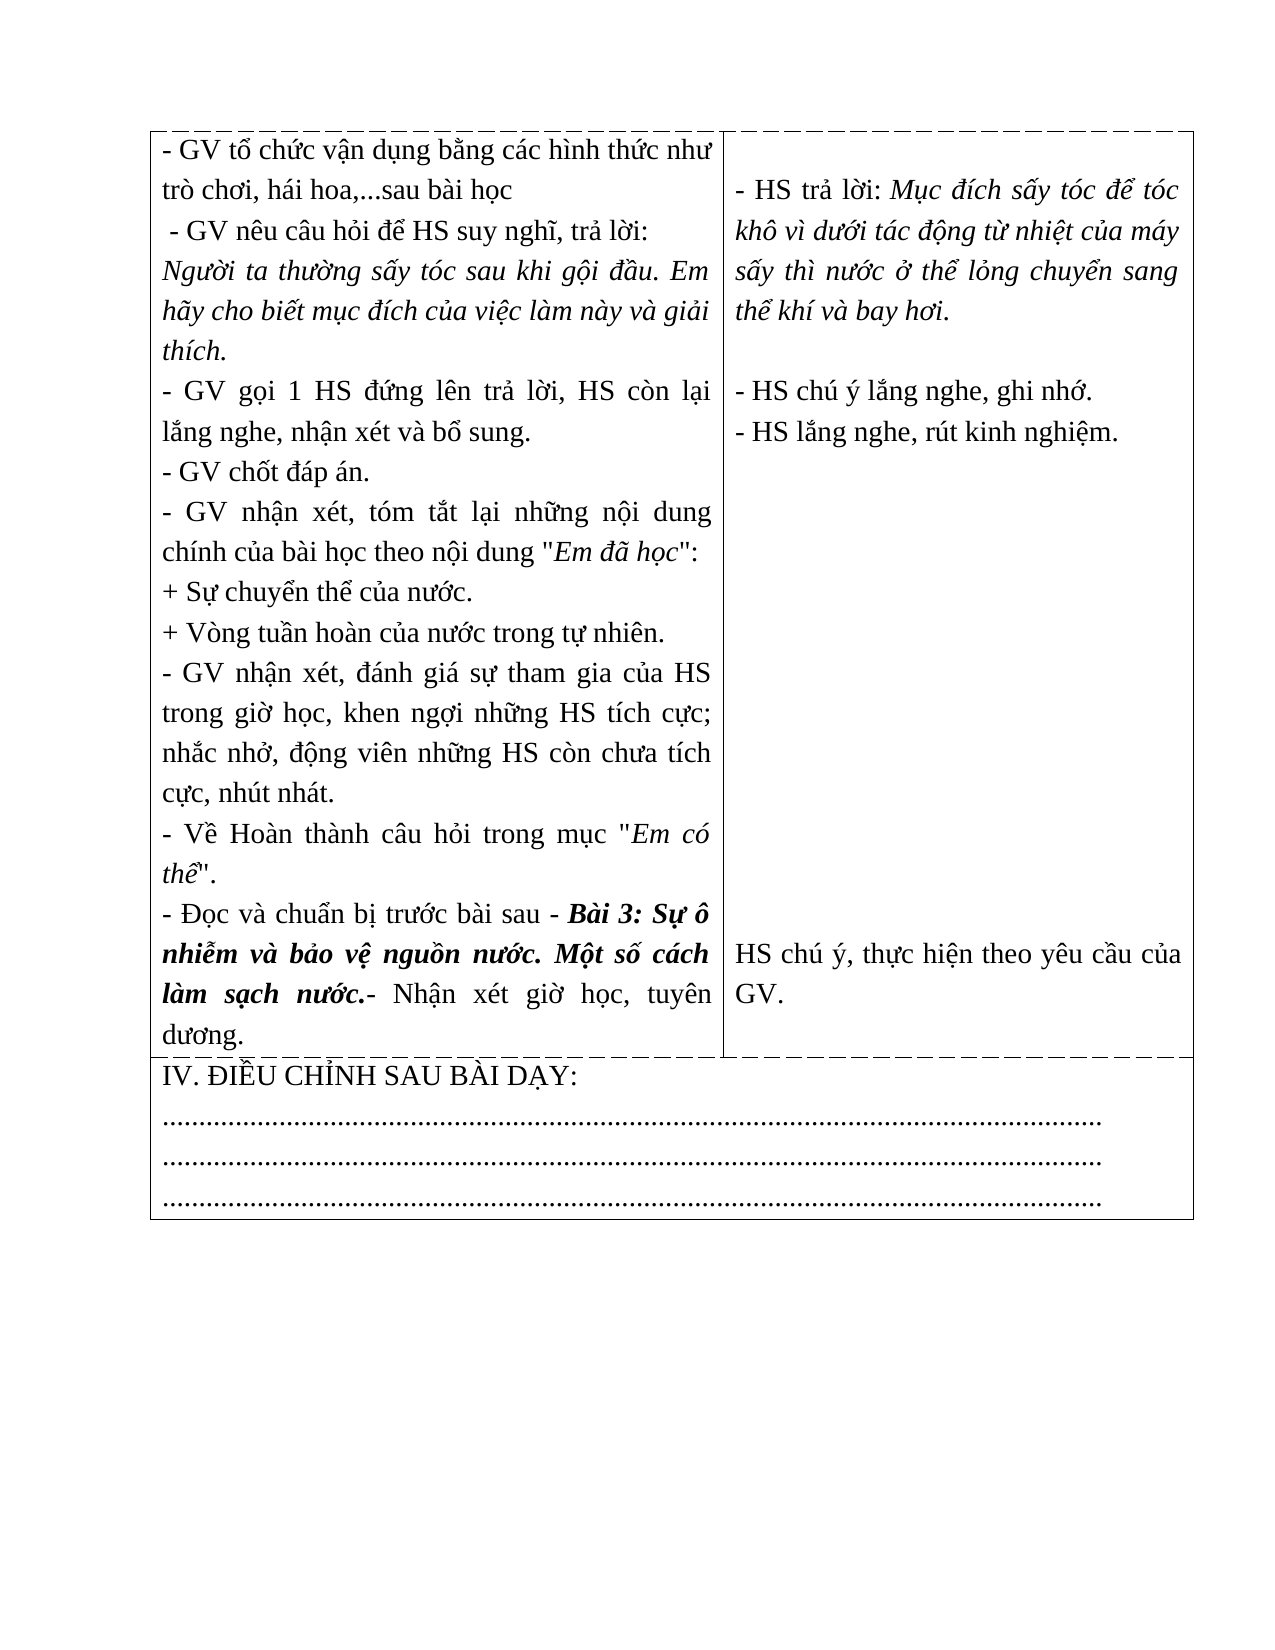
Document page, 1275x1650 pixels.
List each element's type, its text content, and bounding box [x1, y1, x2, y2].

table_cell - HS trả lời: Mục đích sấy tóc để tóc khô vì dưới tác động từ nhiệt của máy sấy thì nước ở thể lỏng chuyển sang thể khí và bay hơi. - HS chú ý lắng nghe, ghi nhớ. - HS lắng nghe, rút kinh nghiệm. HS chú ý, thực hiện theo yêu cầu của GV. [724, 131, 1193, 1057]
table_cell - GV tổ chức vận dụng bằng các hình thức như trò chơi, hái hoa,...sau bài học - GV nêu câu hỏi để HS suy nghĩ, trả lời: Người ta thường sấy tóc sau khi gội đầu. Em hãy cho biết mục đích của việc làm này và giải thích. - GV gọi 1 HS đứng lên trả lời, HS còn lại lắng nghe, nhận xét và bổ sung. - GV chốt đáp án. - GV nhận xét, tóm tắt lại những nội dung chính của bài học theo nội dung "Em đã học": + Sự chuyển thể của nước. + Vòng tuần hoàn của nước trong tự nhiên. - GV nhận xét, đánh giá sự tham gia của HS trong giờ học, khen ngợi những HS tích cực; nhắc nhở, động viên những HS còn chưa tích cực, nhút nhát. - Về Hoàn thành câu hỏi trong mục "Em có thể". - Đọc và chuẩn bị trước bài sau - Bài 3: Sự ô nhiễm và bảo vệ nguồn nước. Một số cách làm sạch nước.- Nhận xét giờ học, tuyên dương. [151, 131, 723, 1057]
table_cell IV. ĐIỀU CHỈNH SAU BÀI DẠY: ................................................................................................................................. ................................................................................................................................. ................................................................................................................................. [151, 1057, 1193, 1219]
